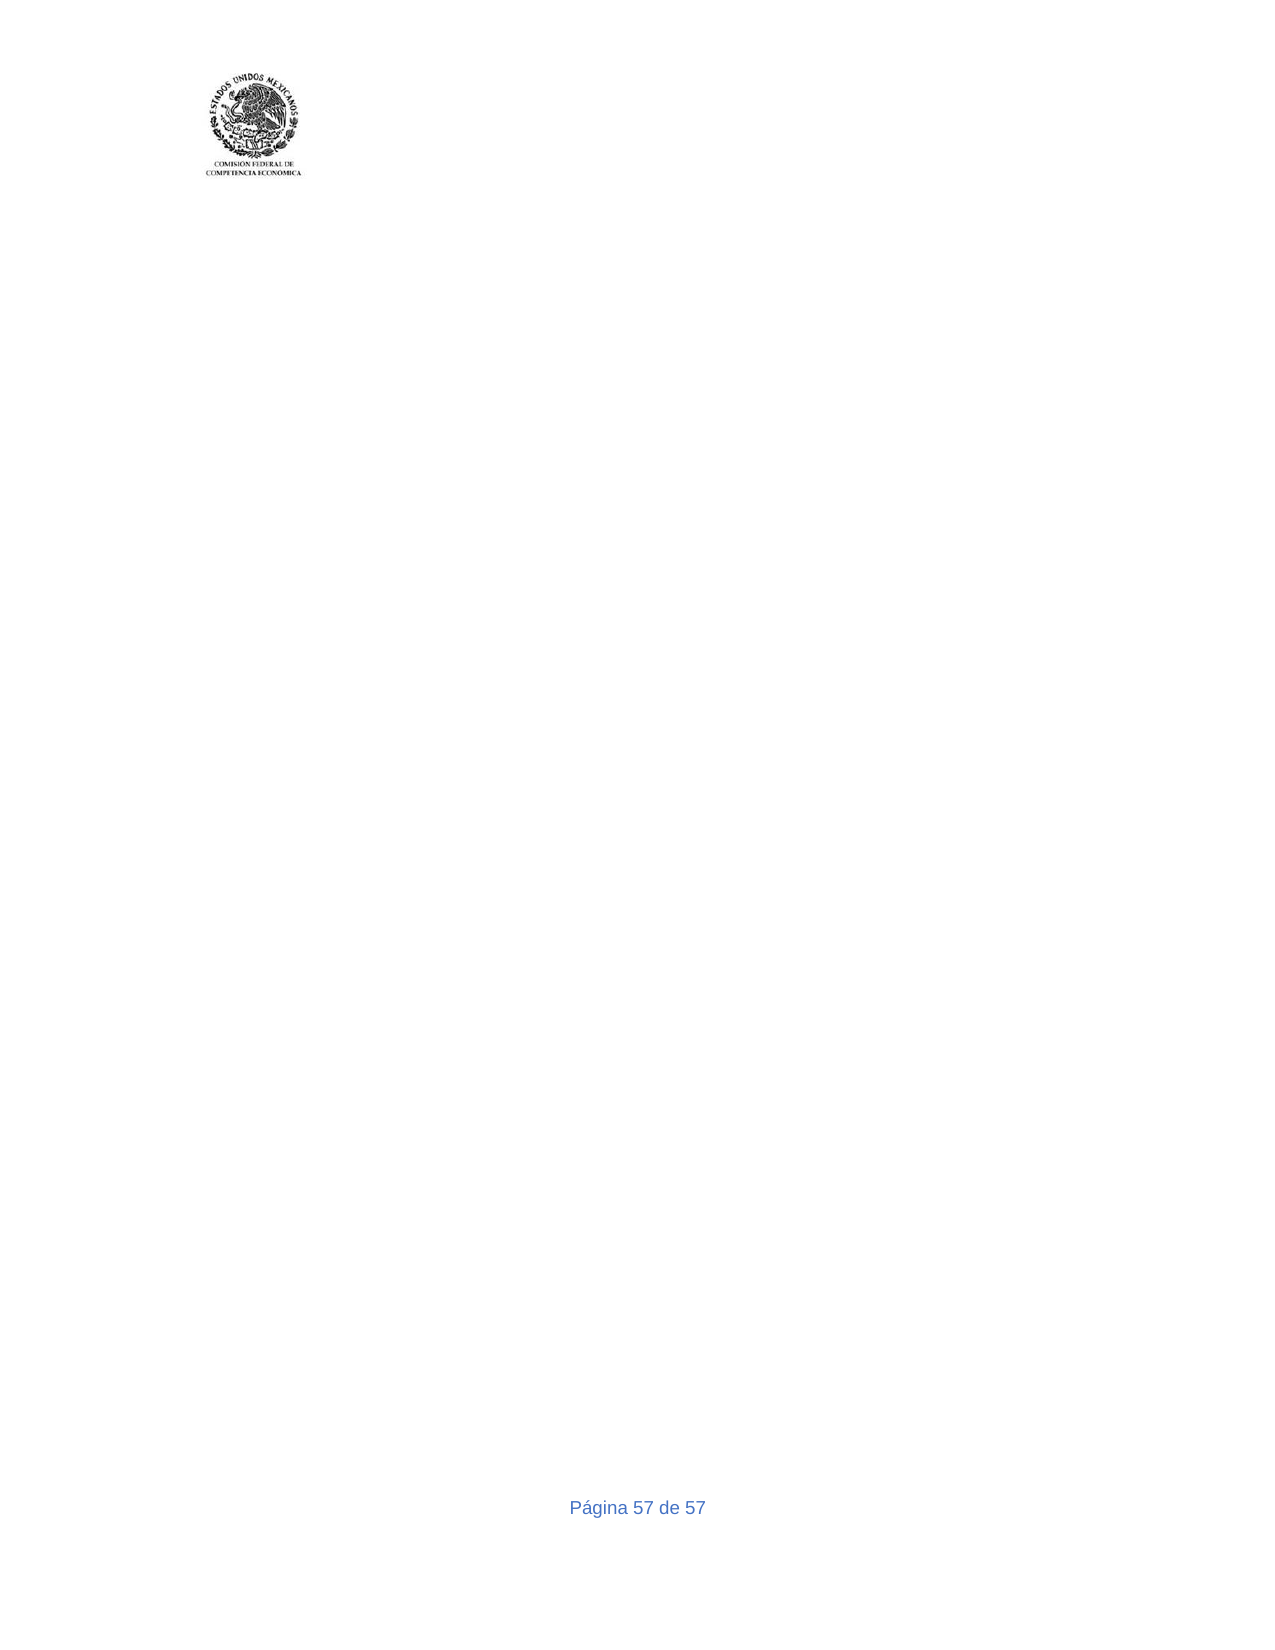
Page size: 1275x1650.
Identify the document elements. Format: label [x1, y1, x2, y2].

picture [188, 73, 322, 179]
